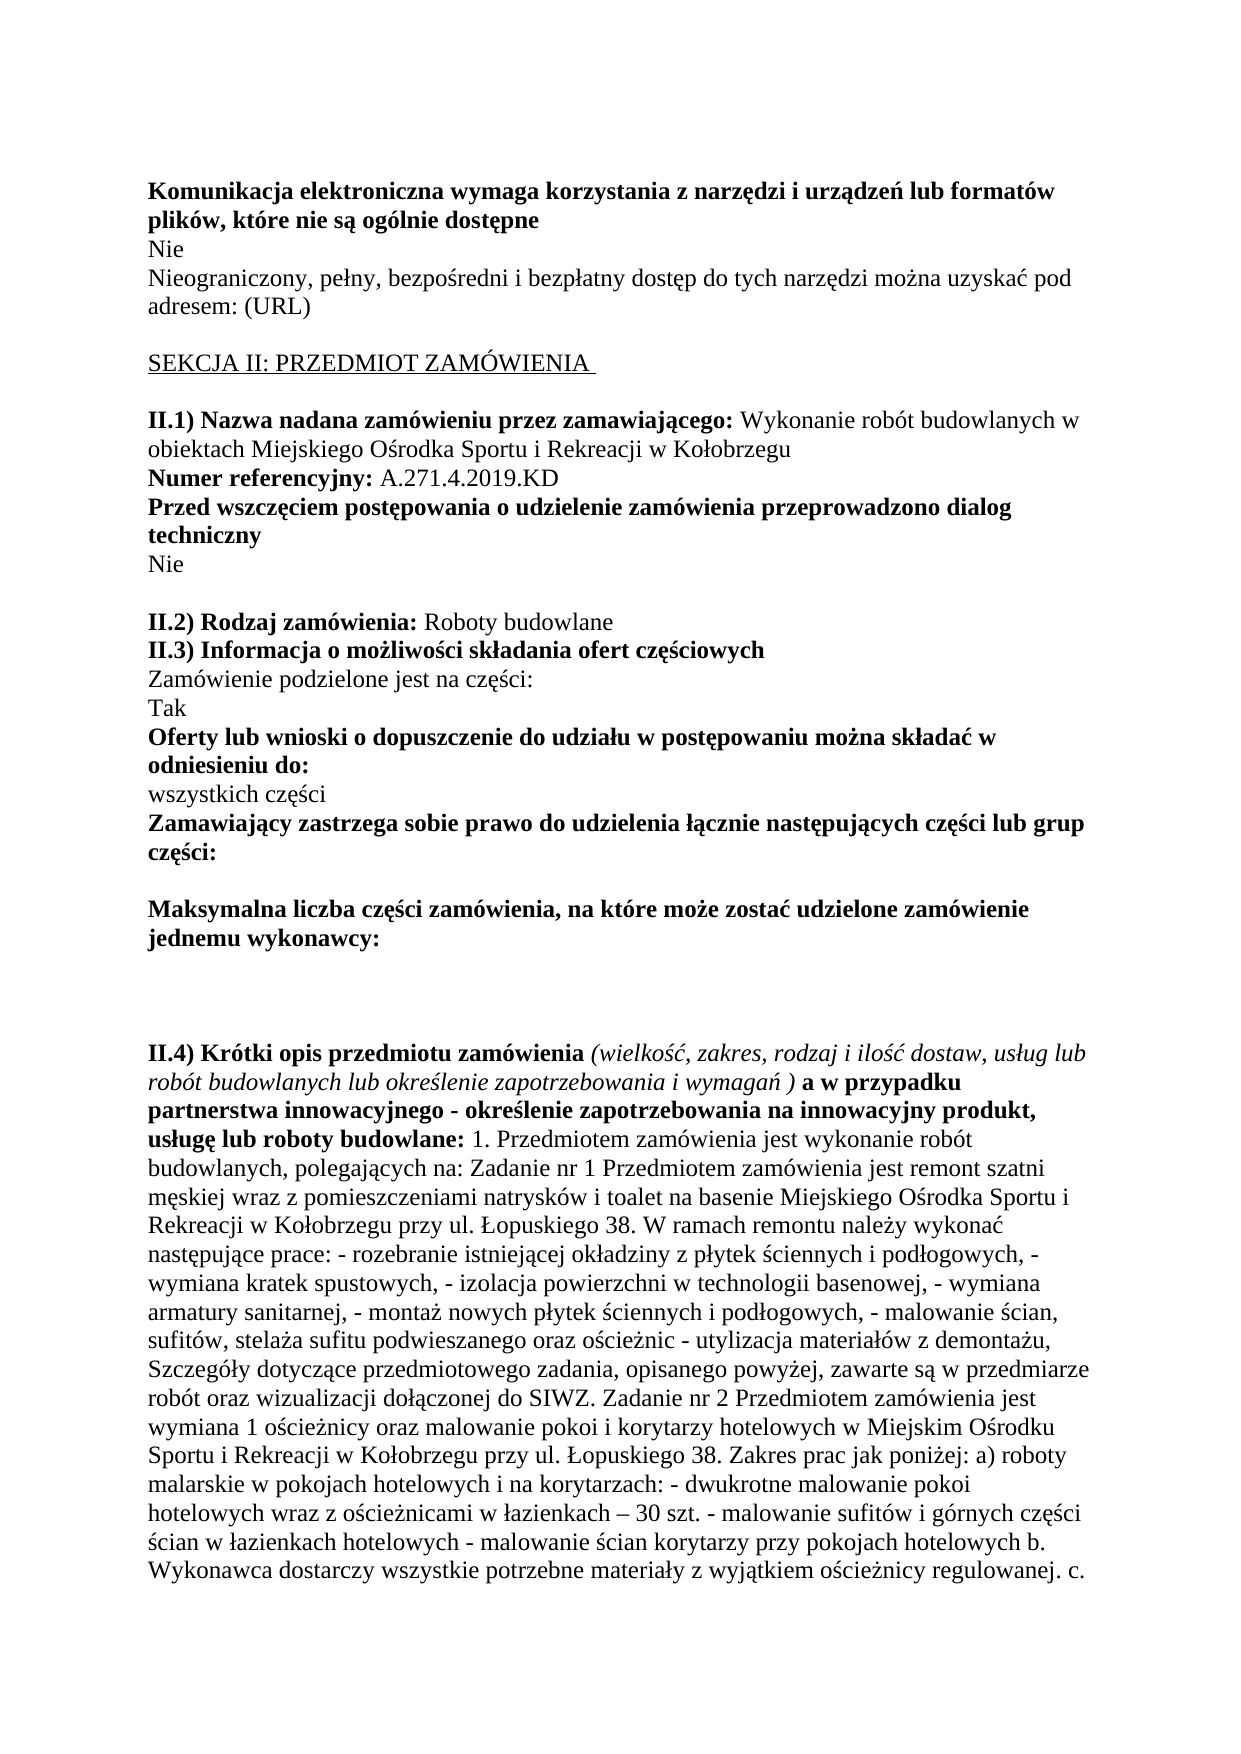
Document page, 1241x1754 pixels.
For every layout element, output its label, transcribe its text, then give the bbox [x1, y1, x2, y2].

text Nie Nieograniczony, pełny, bezpośredni i bezpłatny dostęp do tych narzędzi można uzyskać pod adresem: (URL) [148, 234, 1093, 348]
text Nie [148, 549, 1093, 578]
text II.2) Rodzaj zamówienia: Roboty budowlane II.3) Informacja o możliwości składania ofert częściowych Zamówienie podzielone jest na części: [148, 578, 1093, 693]
text Komunikacja elektroniczna wymaga korzystania z narzędzi i urządzeń lub formatów plików, które nie są ogólnie dostępne [148, 148, 1093, 234]
text SEKCJA II: PRZEDMIOT ZAMÓWIENIA [148, 348, 1093, 377]
text Tak Oferty lub wnioski o dopuszczenie do udziału w postępowaniu można składać w odniesieniu do: wszystkich części [148, 693, 1093, 808]
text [148, 808, 1093, 1584]
text II.1) Nazwa nadana zamówieniu przez zamawiającego: Wykonanie robót budowlanych w obiektach Miejskiego Ośrodka Sportu i Rekreacji w Kołobrzegu Numer referencyjny: A.271.4.2019.KD Przed wszczęciem postępowania o udzielenie zamówienia przeprowadzono dialog techniczny [148, 377, 1093, 549]
